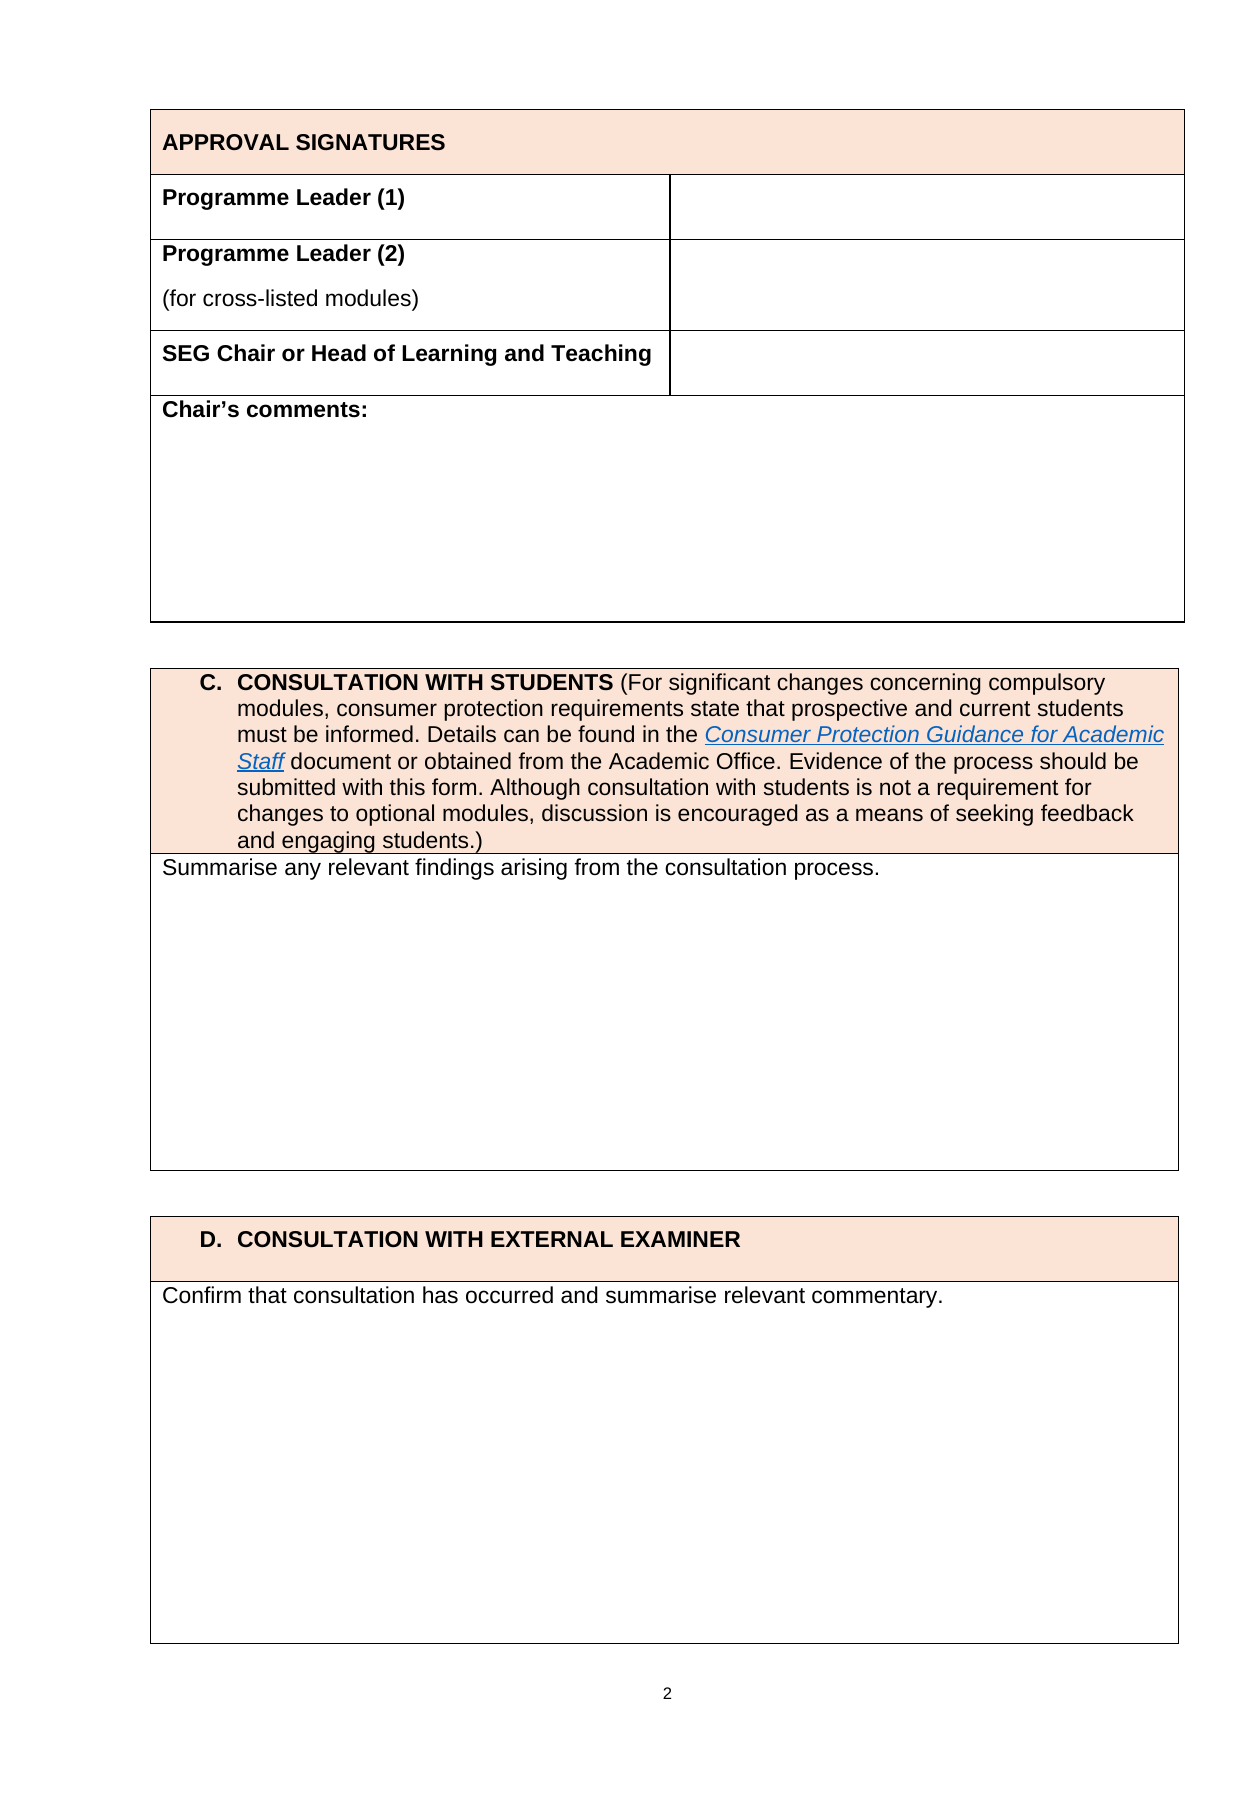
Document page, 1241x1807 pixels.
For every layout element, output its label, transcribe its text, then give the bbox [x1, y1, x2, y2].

table_header APPROVAL SIGNATURES [151, 110, 1184, 174]
table_cell SEG Chair or Head of Learning and Teaching [151, 331, 669, 395]
table_cell Summarise any relevant findings arising from the consultation process. [151, 854, 1178, 1170]
table_cell Programme Leader (1) [151, 175, 669, 239]
table_cell [671, 175, 1184, 239]
table_cell Programme Leader (2) (for cross-listed modules) [151, 240, 669, 330]
table_cell Confirm that consultation has occurred and summarise relevant commentary. [151, 1282, 1178, 1643]
table_cell [671, 331, 1184, 395]
table_header CONSULTATION WITH STUDENTS (For significant changes concerning compulsory modules, consumer protection requirements state that prospective and current students must be informed. Details can be found in the Consumer Protection Guidance for Academic Staff document or obtained from the Academic Office. Evidence of the process should be submitted with this form. Although consultation with students is not a requirement for changes to optional modules, discussion is encouraged as a means of seeking feedback and engaging students.) [151, 669, 1178, 853]
table_cell Chair’s comments: [151, 396, 1184, 621]
table_cell [671, 240, 1184, 330]
table_header CONSULTATION WITH EXTERNAL EXAMINER [151, 1217, 1178, 1281]
